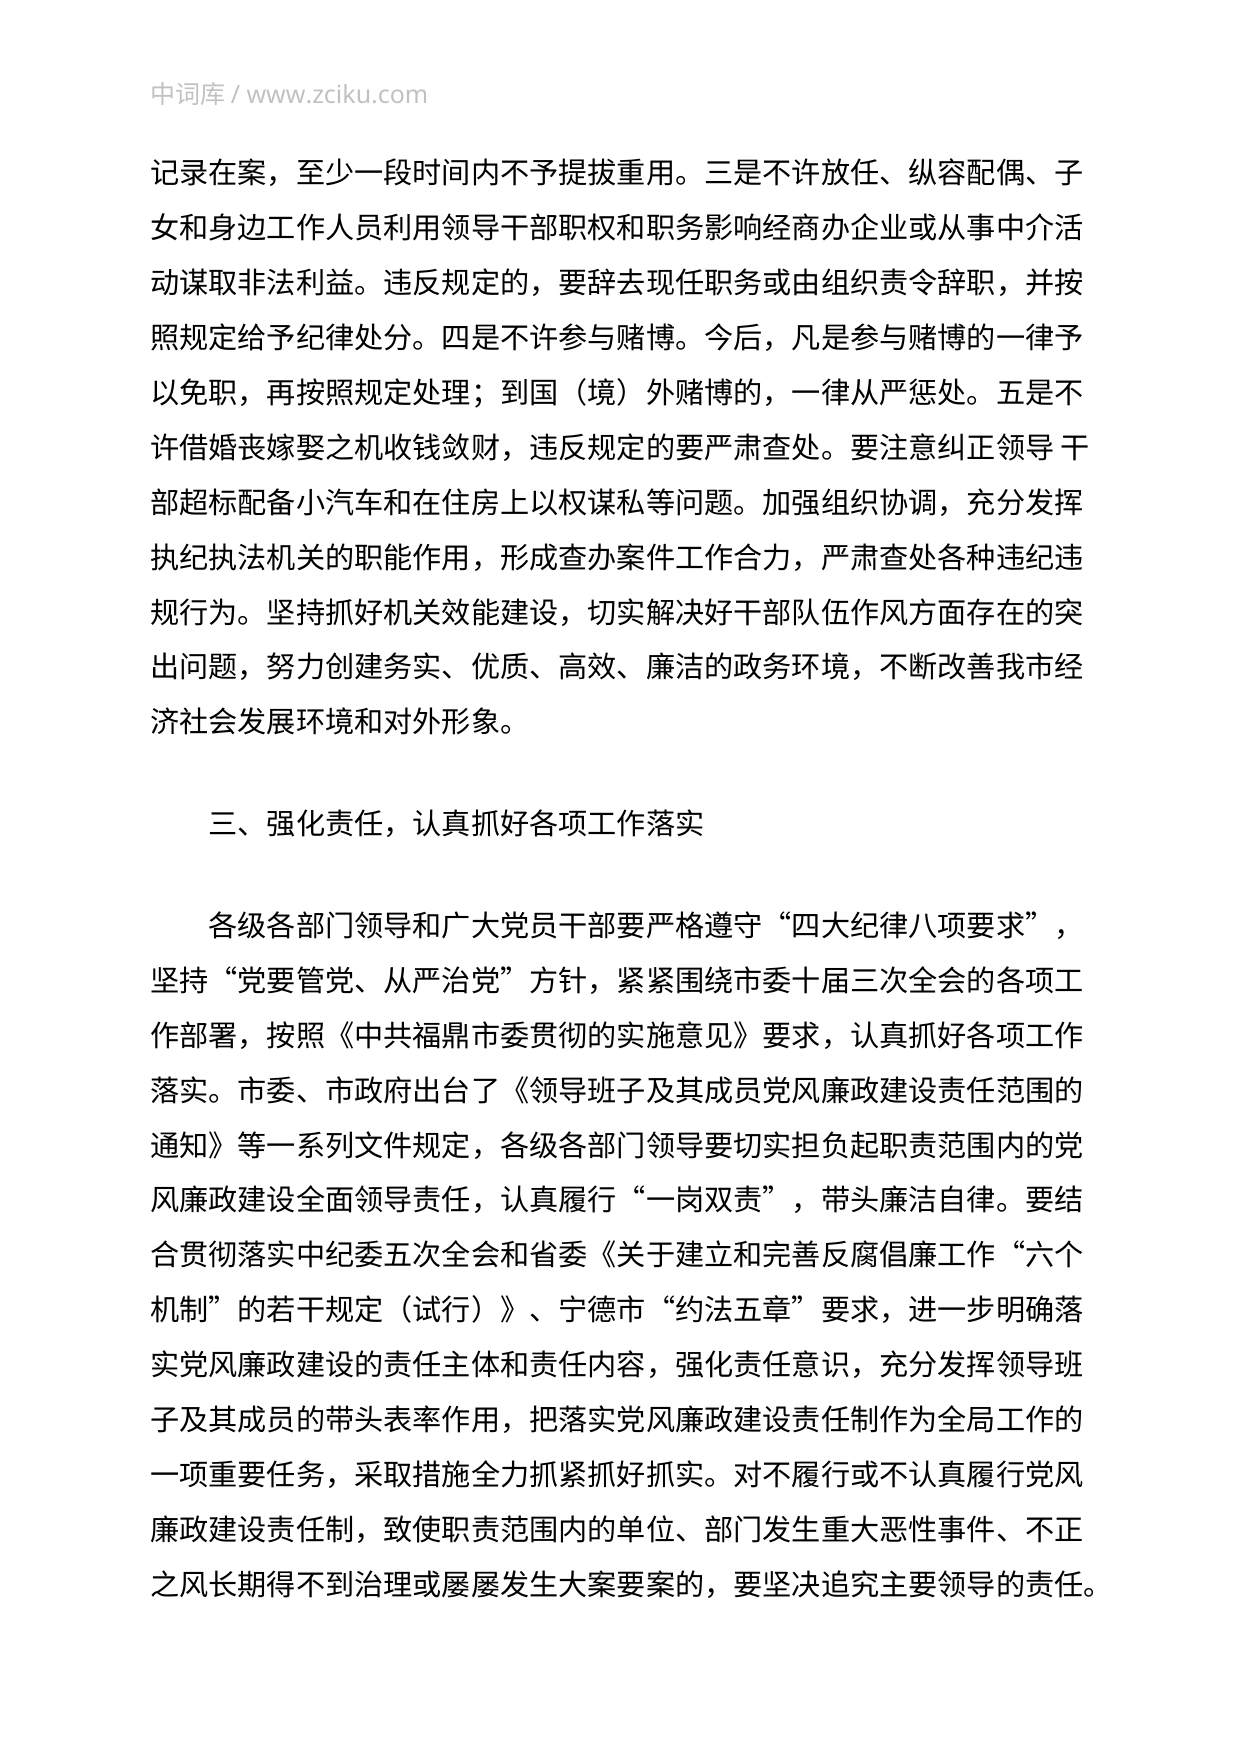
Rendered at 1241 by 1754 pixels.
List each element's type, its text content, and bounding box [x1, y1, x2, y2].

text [150, 150, 1090, 741]
text 三、强化责任，认真抓好各项工作落实 [150, 801, 1090, 843]
text 各级各部门领导和广大党员干部要严格遵守“四大纪律八项要求”，坚持“党要管党、从严治党”方针，紧紧围绕市委十届三次全会的各项工作部署，按照《中共福鼎市委贯彻的实施意见》要求，认真抓好各项工作落实。市委、市政府出台了《领导班子及其成员党风廉政建设责任范围的通知》等一系列文件规定，各级各部门领导要切实担负起职责范围内的党风廉政建设全面领导责任，认真履行“一岗双责”，带头廉洁自律。要结合贯彻落实中纪委五次全会和省委《关于建立和完善反腐倡廉工作“六个机制”的若干规定（试行）》、宁德市“约法五章”要求，进一步明确落实党风廉政建设的责任主体和责任内容，强化责任意识，充分发挥领导班子及其成员的带头表率作用，把落实党风廉政建设责任制作为全局工作的一项重要任务，采取措施全力抓紧抓好抓实。对不履行或不认真履行党风廉政建设责任制，致使职责范围内的单位、部门发生重大恶性事件、不正之风长期得不到治理或屡屡发生大案要案的，要坚决追究主要领导的责任。 [150, 902, 1090, 1603]
